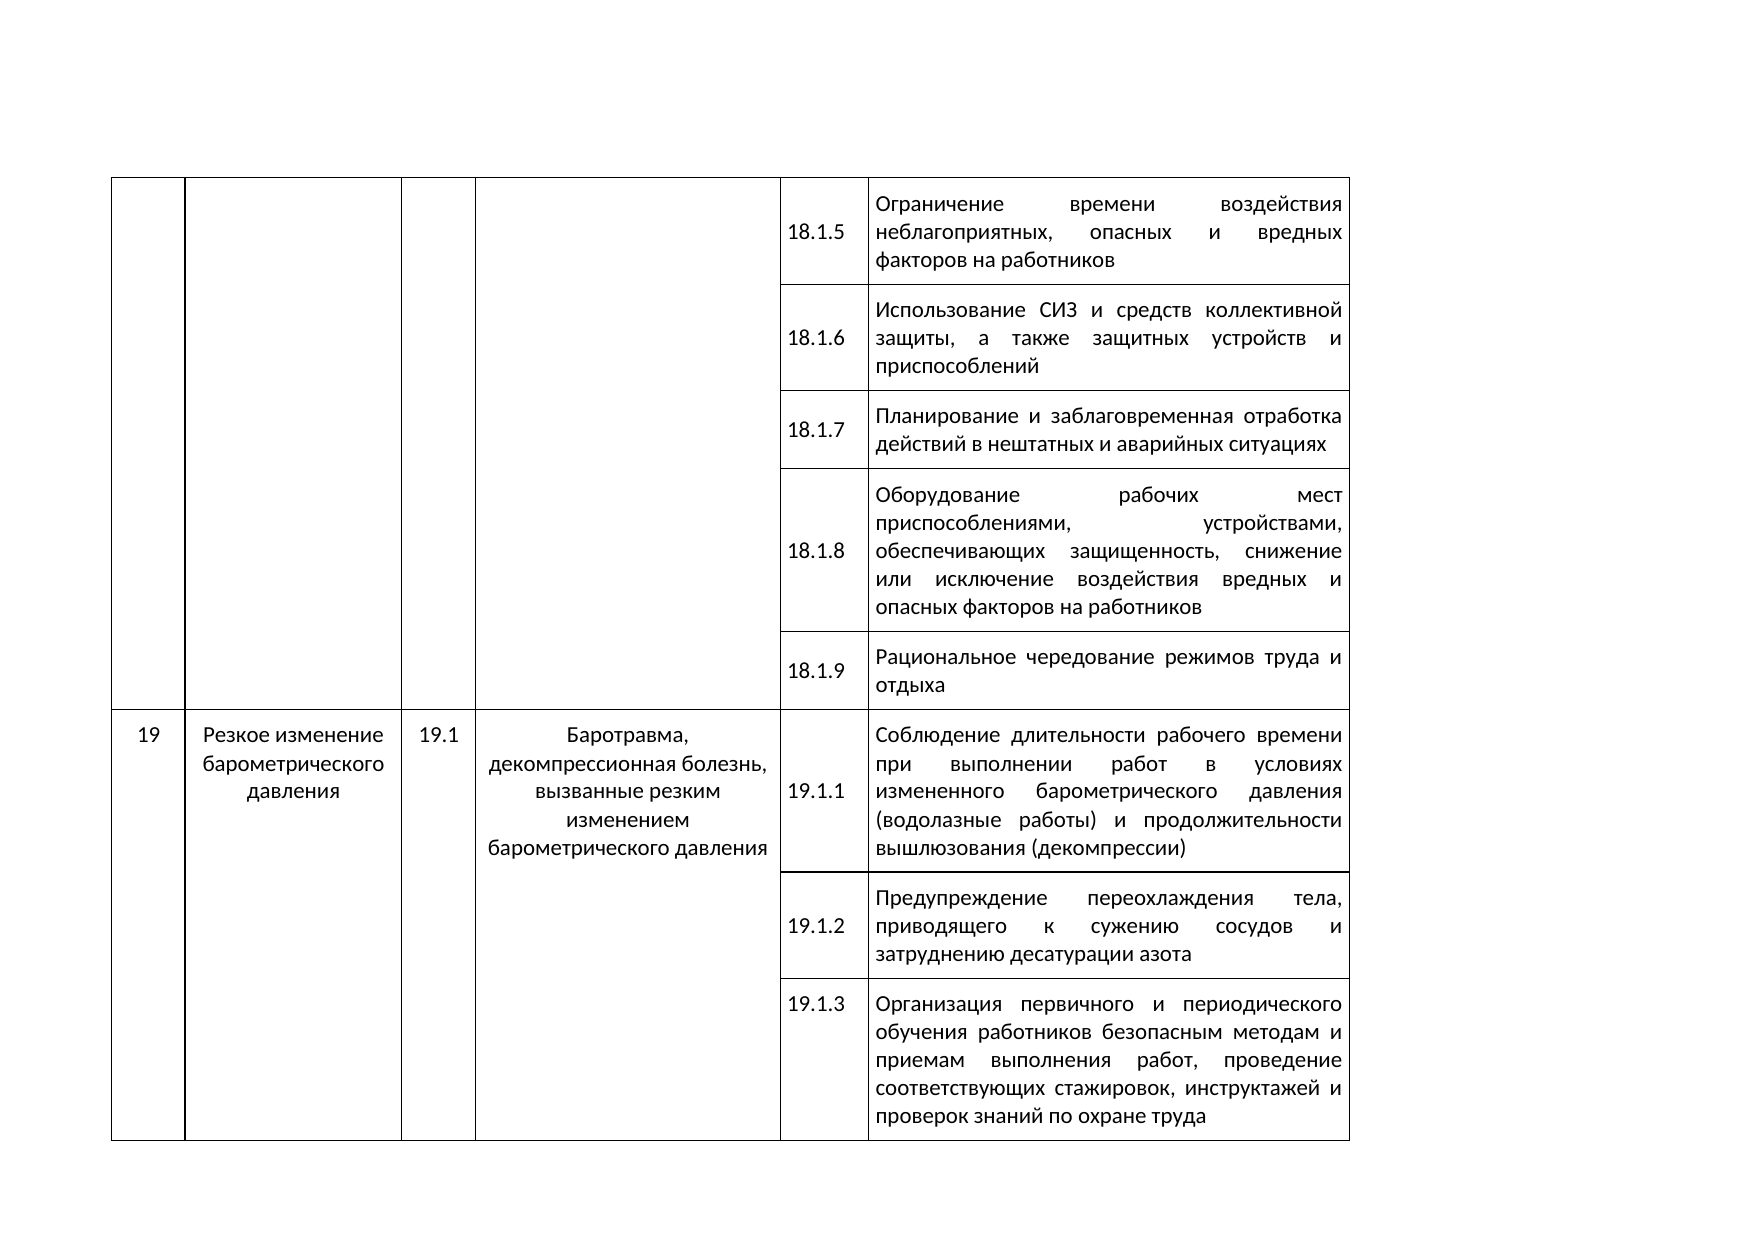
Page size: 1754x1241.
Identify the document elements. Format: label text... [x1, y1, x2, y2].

table_cell 18.1.8 [781, 469, 868, 631]
table_cell Планирование и заблаговременная отработка действий в нештатных и аварийных ситуациях [869, 391, 1349, 468]
table_cell 19.1.3 [781, 979, 868, 1140]
table_cell 19 [112, 710, 184, 1140]
table_cell Резкое изменение барометрического давления [186, 710, 401, 1140]
table_cell Ограничение времени воздействия неблагоприятных, опасных и вредных факторов на работников [869, 178, 1349, 283]
table_cell Использование СИЗ и средств коллективной защиты, а также защитных устройств и приспособлений [869, 285, 1349, 390]
table_cell Рациональное чередование режимов труда и отдыха [869, 632, 1349, 709]
table_cell 19.1.1 [781, 710, 868, 871]
table_cell 18.1.7 [781, 391, 868, 468]
table_cell Организация первичного и периодического обучения работников безопасным методам и приемам выполнения работ, проведение соответствующих стажировок, инструктажей и проверок знаний по охране труда [869, 979, 1349, 1140]
table_cell 18.1.5 [781, 178, 868, 283]
table_cell 19.1.2 [781, 873, 868, 978]
table_cell 18.1.9 [781, 632, 868, 709]
table_cell 18.1.6 [781, 285, 868, 390]
table_cell Предупреждение переохлаждения тела, приводящего к сужению сосудов и затруднению десатурации азота [869, 873, 1349, 978]
table_cell Соблюдение длительности рабочего времени при выполнении работ в условиях измененного барометрического давления (водолазные работы) и продолжительности вышлюзования (декомпрессии) [869, 710, 1349, 871]
table_cell Оборудование рабочих мест приспособлениями, устройствами, обеспечивающих защищенность, снижение или исключение воздействия вредных и опасных факторов на работников [869, 469, 1349, 631]
table_cell Баротравма, декомпрессионная болезнь, вызванные резким изменением барометрического давления [476, 710, 780, 1140]
table_cell 19.1 [402, 710, 475, 1140]
